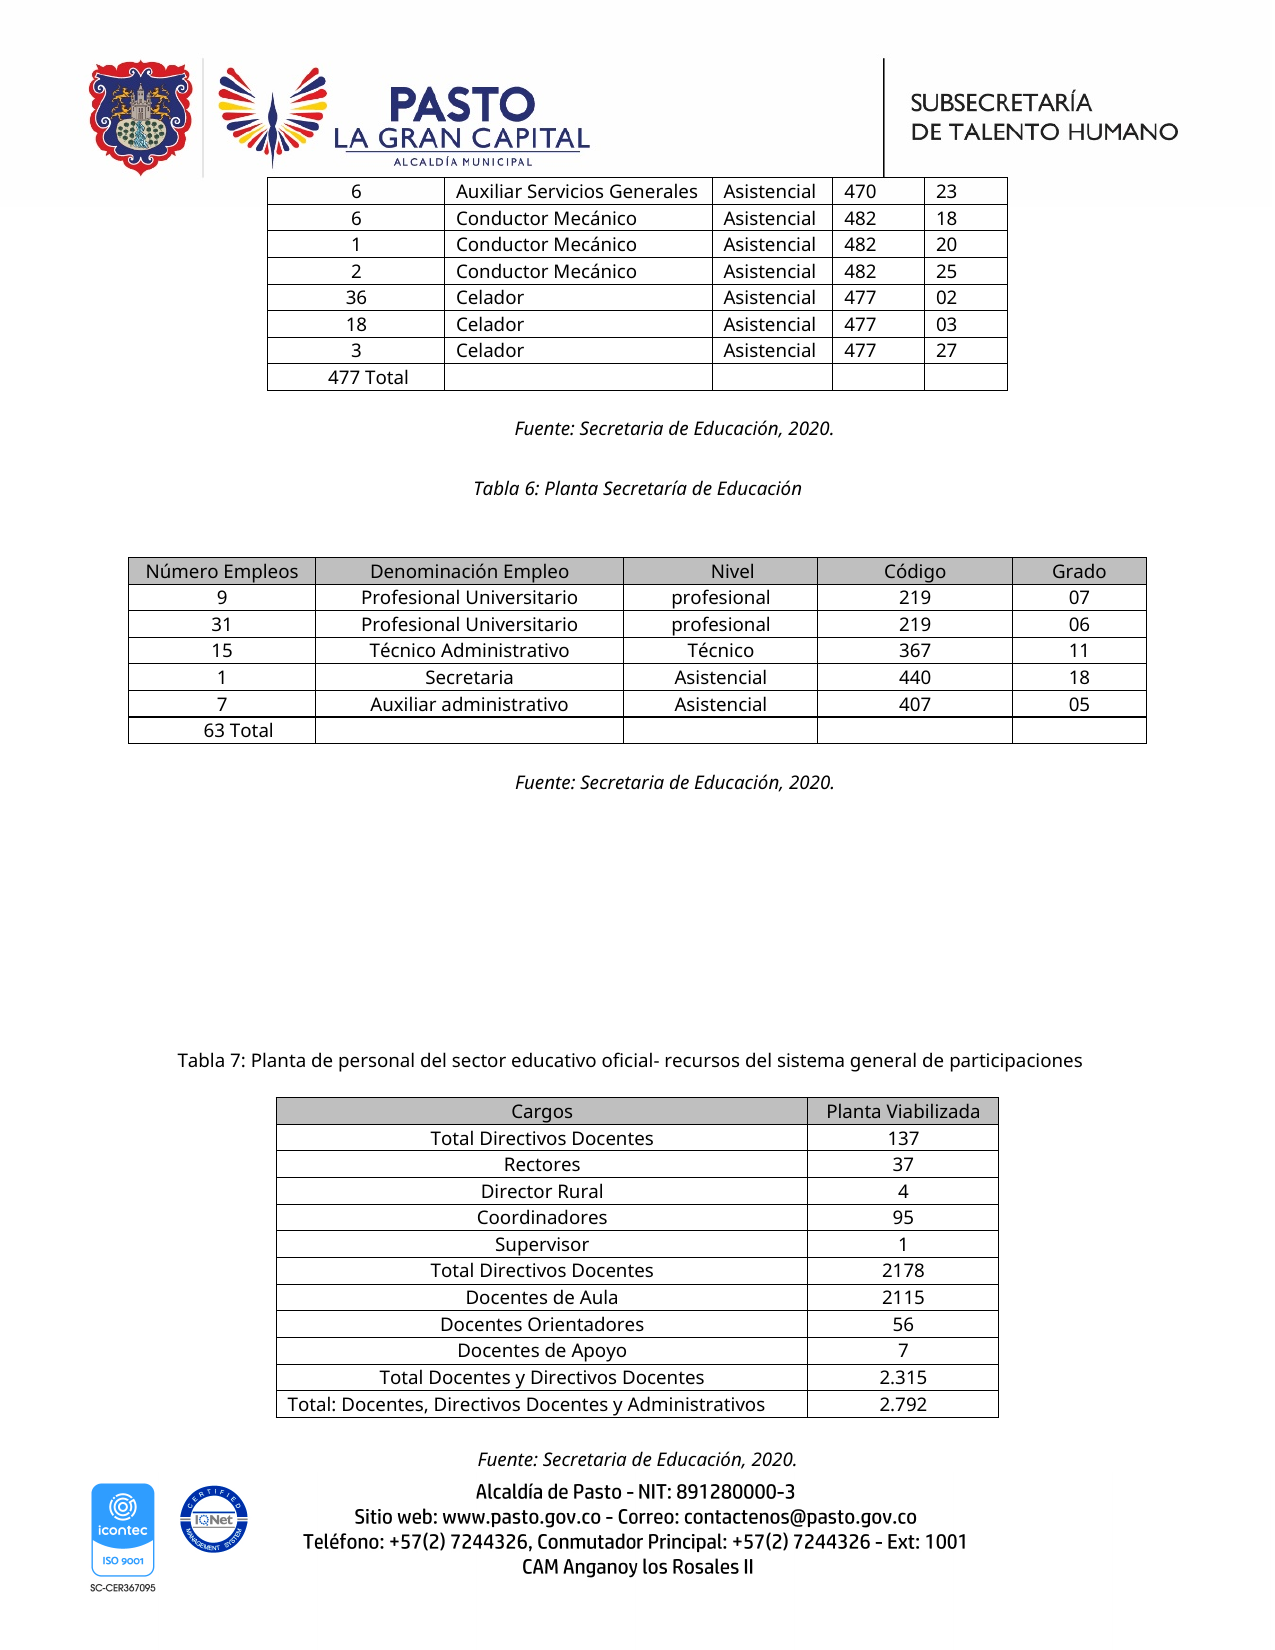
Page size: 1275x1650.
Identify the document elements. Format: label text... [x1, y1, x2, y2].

picture [0, 0, 1273, 207]
table_cell 02 [925, 285, 1007, 310]
table_cell Asistencial [713, 285, 832, 310]
table_cell Asistencial [713, 311, 832, 337]
table_cell 219 [818, 611, 1012, 637]
table_cell Asistencial [624, 691, 817, 716]
table_cell 18 [925, 205, 1007, 230]
table_cell [925, 364, 1007, 390]
table_cell 477 [833, 311, 924, 337]
table_cell [445, 364, 712, 390]
table_cell 20 [925, 231, 1007, 257]
table_cell 27 [925, 338, 1007, 363]
table_cell Rectores [277, 1151, 807, 1177]
table_cell 05 [1013, 691, 1146, 716]
table_cell 2.315 [808, 1365, 998, 1390]
table_cell 1 [268, 231, 444, 257]
table_cell 6 [268, 178, 444, 204]
table_cell 15 [129, 638, 315, 663]
table_cell 477 [833, 338, 924, 363]
table_cell Docentes de Apoyo [277, 1338, 807, 1363]
table_cell Asistencial [713, 178, 832, 204]
table_cell 9 [129, 585, 315, 610]
table_cell Total Directivos Docentes [277, 1125, 807, 1150]
text Fuente: Secretaria de Educación, 2020. [177, 1446, 1098, 1472]
table_cell 56 [808, 1311, 998, 1337]
table_cell 477 Total [268, 364, 444, 390]
table_header Grado [1013, 558, 1146, 584]
table_cell Supervisor [277, 1231, 807, 1257]
table_cell Profesional Universitario [316, 585, 623, 610]
text Tabla 6: Planta Secretaría de Educación [177, 475, 1098, 500]
table_cell [713, 364, 832, 390]
table_cell 470 [833, 178, 924, 204]
table_cell 06 [1013, 611, 1146, 637]
table_cell 4 [808, 1178, 998, 1204]
table_cell 367 [818, 638, 1012, 663]
table_cell 2115 [808, 1285, 998, 1310]
table_cell 440 [818, 664, 1012, 690]
table_cell Secretaria [316, 664, 623, 690]
table_cell [624, 718, 817, 743]
table_cell 2 [268, 258, 444, 283]
table_cell Asistencial [713, 258, 832, 283]
table_cell [1013, 718, 1146, 743]
table_cell Conductor Mecánico [445, 258, 712, 283]
table_cell Conductor Mecánico [445, 205, 712, 230]
table_cell Director Rural [277, 1178, 807, 1204]
table_cell Coordinadores [277, 1205, 807, 1230]
table_cell 36 [268, 285, 444, 310]
table_header Planta Viabilizada [808, 1098, 998, 1124]
table_cell [818, 718, 1012, 743]
text Fuente: Secretaria de Educación, 2020. [177, 769, 1098, 794]
table_cell 477 [833, 285, 924, 310]
table_cell Total Docentes y Directivos Docentes [277, 1365, 807, 1390]
table_cell 07 [1013, 585, 1146, 610]
table_cell 31 [129, 611, 315, 637]
table_cell 18 [1013, 664, 1146, 690]
table_cell [316, 718, 623, 743]
table_cell Auxiliar administrativo [316, 691, 623, 716]
table_cell 11 [1013, 638, 1146, 663]
table_cell 482 [833, 205, 924, 230]
table_cell [833, 364, 924, 390]
table_cell Docentes Orientadores [277, 1311, 807, 1337]
table_cell Total Directivos Docentes [277, 1258, 807, 1283]
picture [0, 1472, 1271, 1650]
table_cell Asistencial [624, 664, 817, 690]
table_header Número Empleos [129, 558, 315, 584]
table_cell 407 [818, 691, 1012, 716]
table_cell 2.792 [808, 1391, 998, 1417]
table_header Denominación Empleo [316, 558, 623, 584]
table_cell 23 [925, 178, 1007, 204]
table_header Código [818, 558, 1012, 584]
table_header Nivel [624, 558, 817, 584]
table_cell Docentes de Aula [277, 1285, 807, 1310]
table_cell 37 [808, 1151, 998, 1177]
table_cell profesional [624, 585, 817, 610]
table_cell 03 [925, 311, 1007, 337]
table_cell 18 [268, 311, 444, 337]
table_cell 7 [808, 1338, 998, 1363]
table_cell 1 [129, 664, 315, 690]
table_cell Asistencial [713, 231, 832, 257]
table_cell Celador [445, 285, 712, 310]
table_cell Celador [445, 311, 712, 337]
table_cell 95 [808, 1205, 998, 1230]
table_cell 1 [808, 1231, 998, 1257]
table_cell profesional [624, 611, 817, 637]
table_cell Asistencial [713, 338, 832, 363]
table_cell 482 [833, 258, 924, 283]
table_cell Profesional Universitario [316, 611, 623, 637]
table_cell Total: Docentes, Directivos Docentes y Administrativos [277, 1391, 807, 1417]
table_cell 6 [268, 205, 444, 230]
table_cell 25 [925, 258, 1007, 283]
table_cell 482 [833, 231, 924, 257]
table_cell 219 [818, 585, 1012, 610]
table_cell Conductor Mecánico [445, 231, 712, 257]
text Fuente: Secretaria de Educación, 2020. [177, 416, 1098, 441]
table_cell 63 Total [129, 718, 315, 743]
table_cell Técnico Administrativo [316, 638, 623, 663]
table_cell Auxiliar Servicios Generales [445, 178, 712, 204]
table_cell 137 [808, 1125, 998, 1150]
table_header Cargos [277, 1098, 807, 1124]
table_cell 3 [268, 338, 444, 363]
table_cell 2178 [808, 1258, 998, 1283]
table_cell Asistencial [713, 205, 832, 230]
table_cell 7 [129, 691, 315, 716]
table_cell Celador [445, 338, 712, 363]
table_cell Técnico [624, 638, 817, 663]
text Tabla 7: Planta de personal del sector educativo oficial- recursos del sistema general de participaciones [177, 1047, 1098, 1073]
